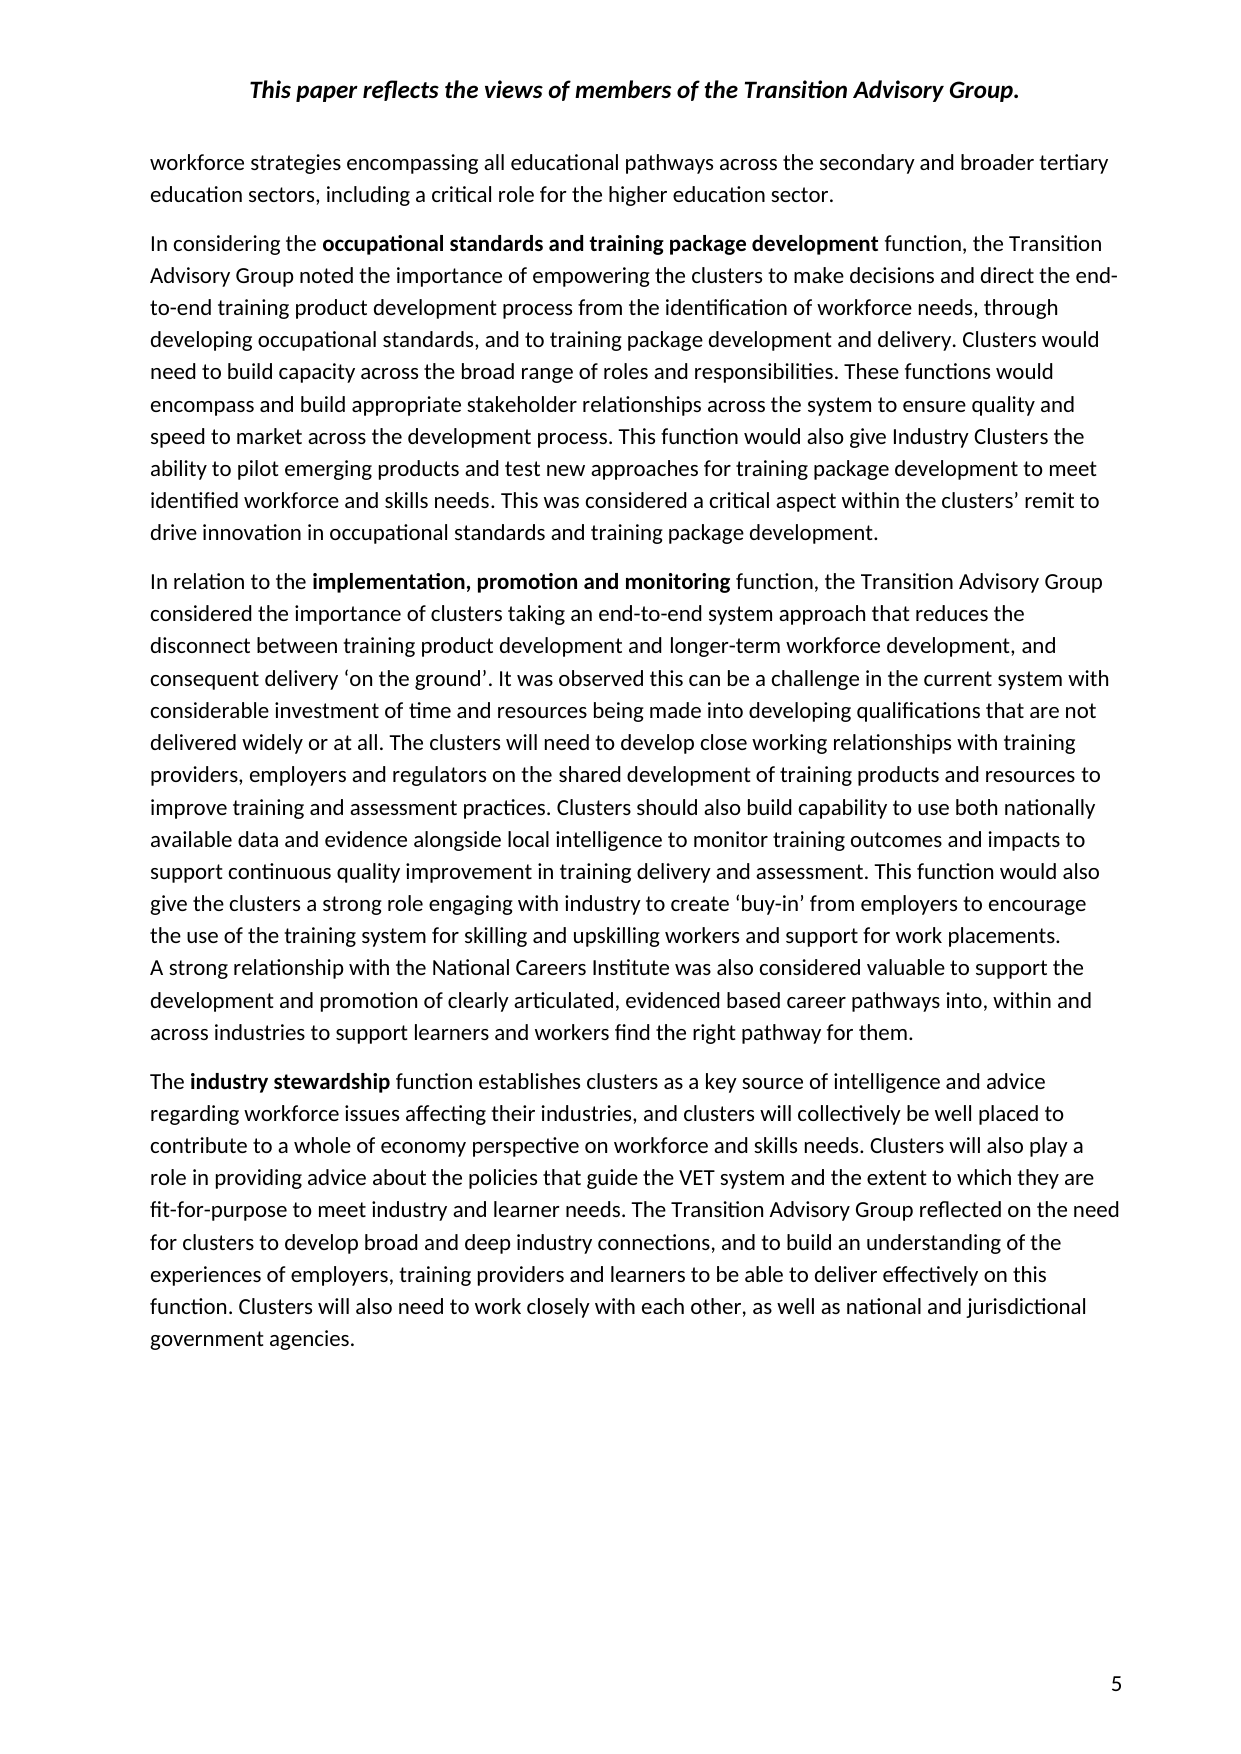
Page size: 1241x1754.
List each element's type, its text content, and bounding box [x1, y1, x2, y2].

text The industry stewardship function establishes clusters as a key source of intelligence and advice regarding workforce issues affecting their industries, and clusters will collectively be well placed to contribute to a whole of economy perspective on workforce and skills needs. Clusters will also play a role in providing advice about the policies that guide the VET system and the extent to which they are fit-for-purpose to meet industry and learner needs. The Transition Advisory Group reflected on the need for clusters to develop broad and deep industry connections, and to build an understanding of the experiences of employers, training providers and learners to be able to deliver effectively on this function. Clusters will also need to work closely with each other, as well as national and jurisdictional government agencies. [150, 1067, 1122, 1352]
text In relation to the implementation, promotion and monitoring function, the Transition Advisory Group considered the importance of clusters taking an end-to-end system approach that reduces the disconnect between training product development and longer-term workforce development, and consequent delivery ‘on the ground’. It was observed this can be a challenge in the current system with considerable investment of time and resources being made into developing qualifications that are not delivered widely or at all. The clusters will need to develop close working relationships with training providers, employers and regulators on the shared development of training products and resources to improve training and assessment practices. Clusters should also build capability to use both nationally available data and evidence alongside local intelligence to monitor training outcomes and impacts to support continuous quality improvement in training delivery and assessment. This function would also give the clusters a strong role engaging with industry to create ‘buy-in’ from employers to encourage the use of the training system for skilling and upskilling workers and support for work placements. A strong relationship with the National Careers Institute was also considered valuable to support the development and promotion of clearly articulated, evidenced based career pathways into, within and across industries to support learners and workers find the right pathway for them. [150, 567, 1122, 1046]
text In considering the occupational standards and training package development function, the Transition Advisory Group noted the importance of empowering the clusters to make decisions and direct the end-to-end training product development process from the identification of workforce needs, through developing occupational standards, and to training package development and delivery. Clusters would need to build capacity across the broad range of roles and responsibilities. These functions would encompass and build appropriate stakeholder relationships across the system to ensure quality and speed to market across the development process. This function would also give Industry Clusters the ability to pilot emerging products and test new approaches for training package development to meet identified workforce and skills needs. This was considered a critical aspect within the clusters’ remit to drive innovation in occupational standards and training package development. [150, 229, 1122, 546]
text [150, 148, 1122, 208]
